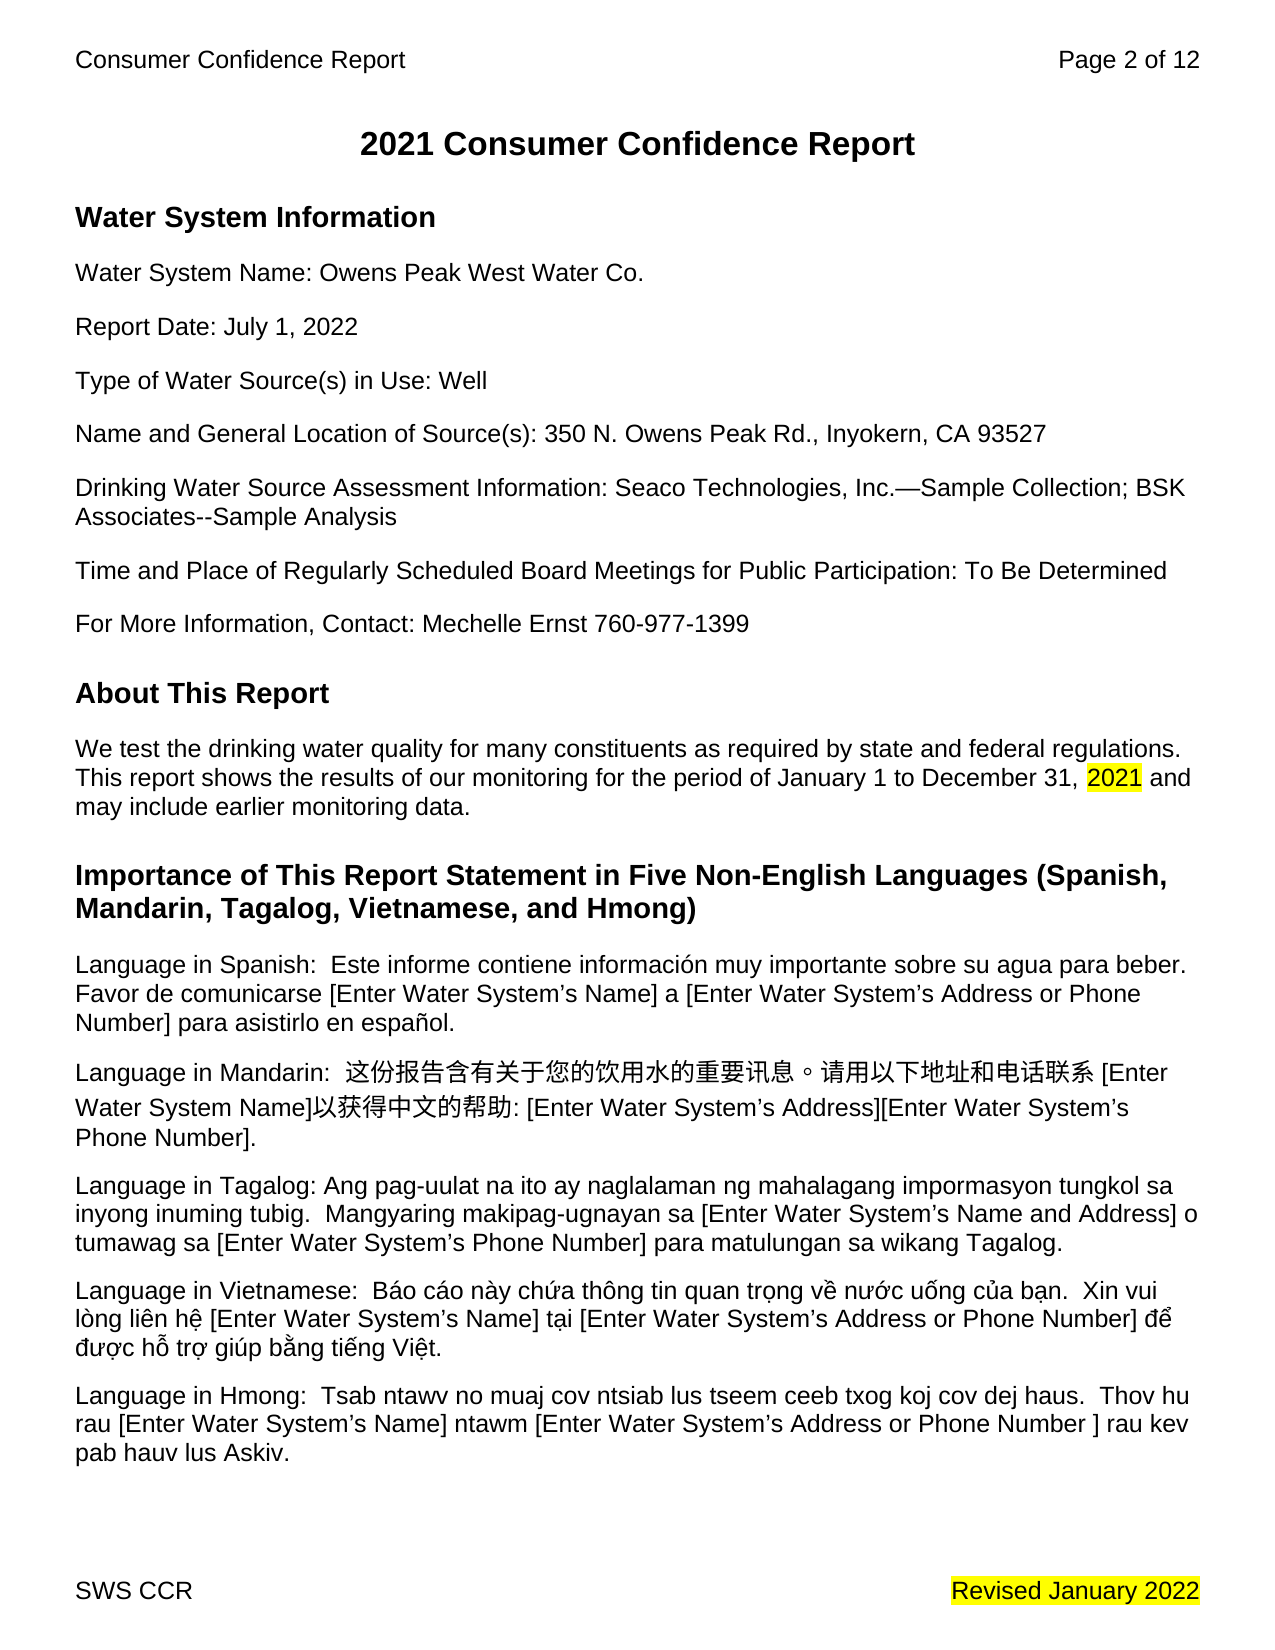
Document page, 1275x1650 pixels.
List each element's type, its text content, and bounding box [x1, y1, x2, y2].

subtitle About This Report [75, 676, 1200, 709]
text Water System Name: Owens Peak West Water Co. [75, 258, 1200, 287]
text Language in Vietnamese: Báo cáo này chứa thông tin quan trọng về nước uống của bạn. Xin vui lòng liên hệ [Enter Water System’s Name] tại [Enter Water System’s Address or Phone Number] để được hỗ trợ giúp bằng tiếng Việt. [75, 1276, 1200, 1362]
subtitle Importance of This Report Statement in Five Non-English Languages (Spanish, Mandarin, Tagalog, Vietnamese, and Hmong) [75, 858, 1200, 925]
text Language in Hmong: Tsab ntawv no muaj cov ntsiab lus tseem ceeb txog koj cov dej haus. Thov hu rau [Enter Water System’s Name] ntawm [Enter Water System’s Address or Phone Number ] rau kev pab hauv lus Askiv. [75, 1381, 1200, 1467]
text We test the drinking water quality for many constituents as required by state and federal regulations. This report shows the results of our monitoring for the period of January 1 to December 31, 2021 and may include earlier monitoring data. [75, 734, 1200, 821]
subtitle Water System Information [75, 200, 1200, 233]
text Language in Mandarin: 这份报告含有关于您的饮用水的重要讯息。请用以下地址和电话联系 [Enter Water System Name]以获得中文的帮助: [Enter Water System’s Address][Enter Water System’s Phone Number]. [75, 1055, 1200, 1152]
text Drinking Water Source Assessment Information: Seaco Technologies, Inc.—Sample Collection; BSK Associates--Sample Analysis [75, 473, 1200, 531]
subtitle 2021 Consumer Confidence Report [75, 124, 1200, 162]
text Language in Spanish: Este informe contiene información muy importante sobre su agua para beber. Favor de comunicarse [Enter Water System’s Name] a [Enter Water System’s Address or Phone Number] para asistirlo en español. [75, 950, 1200, 1036]
text Type of Water Source(s) in Use: Well [75, 366, 1200, 394]
text Time and Place of Regularly Scheduled Board Meetings for Public Participation: To Be Determined [75, 556, 1200, 584]
text For More Information, Contact: Mechelle Ernst 760-977-1399 [75, 609, 1200, 638]
text Report Date: July 1, 2022 [75, 312, 1200, 341]
text Language in Tagalog: Ang pag-uulat na ito ay naglalaman ng mahalagang impormasyon tungkol sa inyong inuming tubig. Mangyaring makipag-ugnayan sa [Enter Water System’s Name and Address] o tumawag sa [Enter Water System’s Phone Number] para matulungan sa wikang Tagalog. [75, 1171, 1200, 1257]
text Name and General Location of Source(s): 350 N. Owens Peak Rd., Inyokern, CA 93527 [75, 419, 1200, 448]
